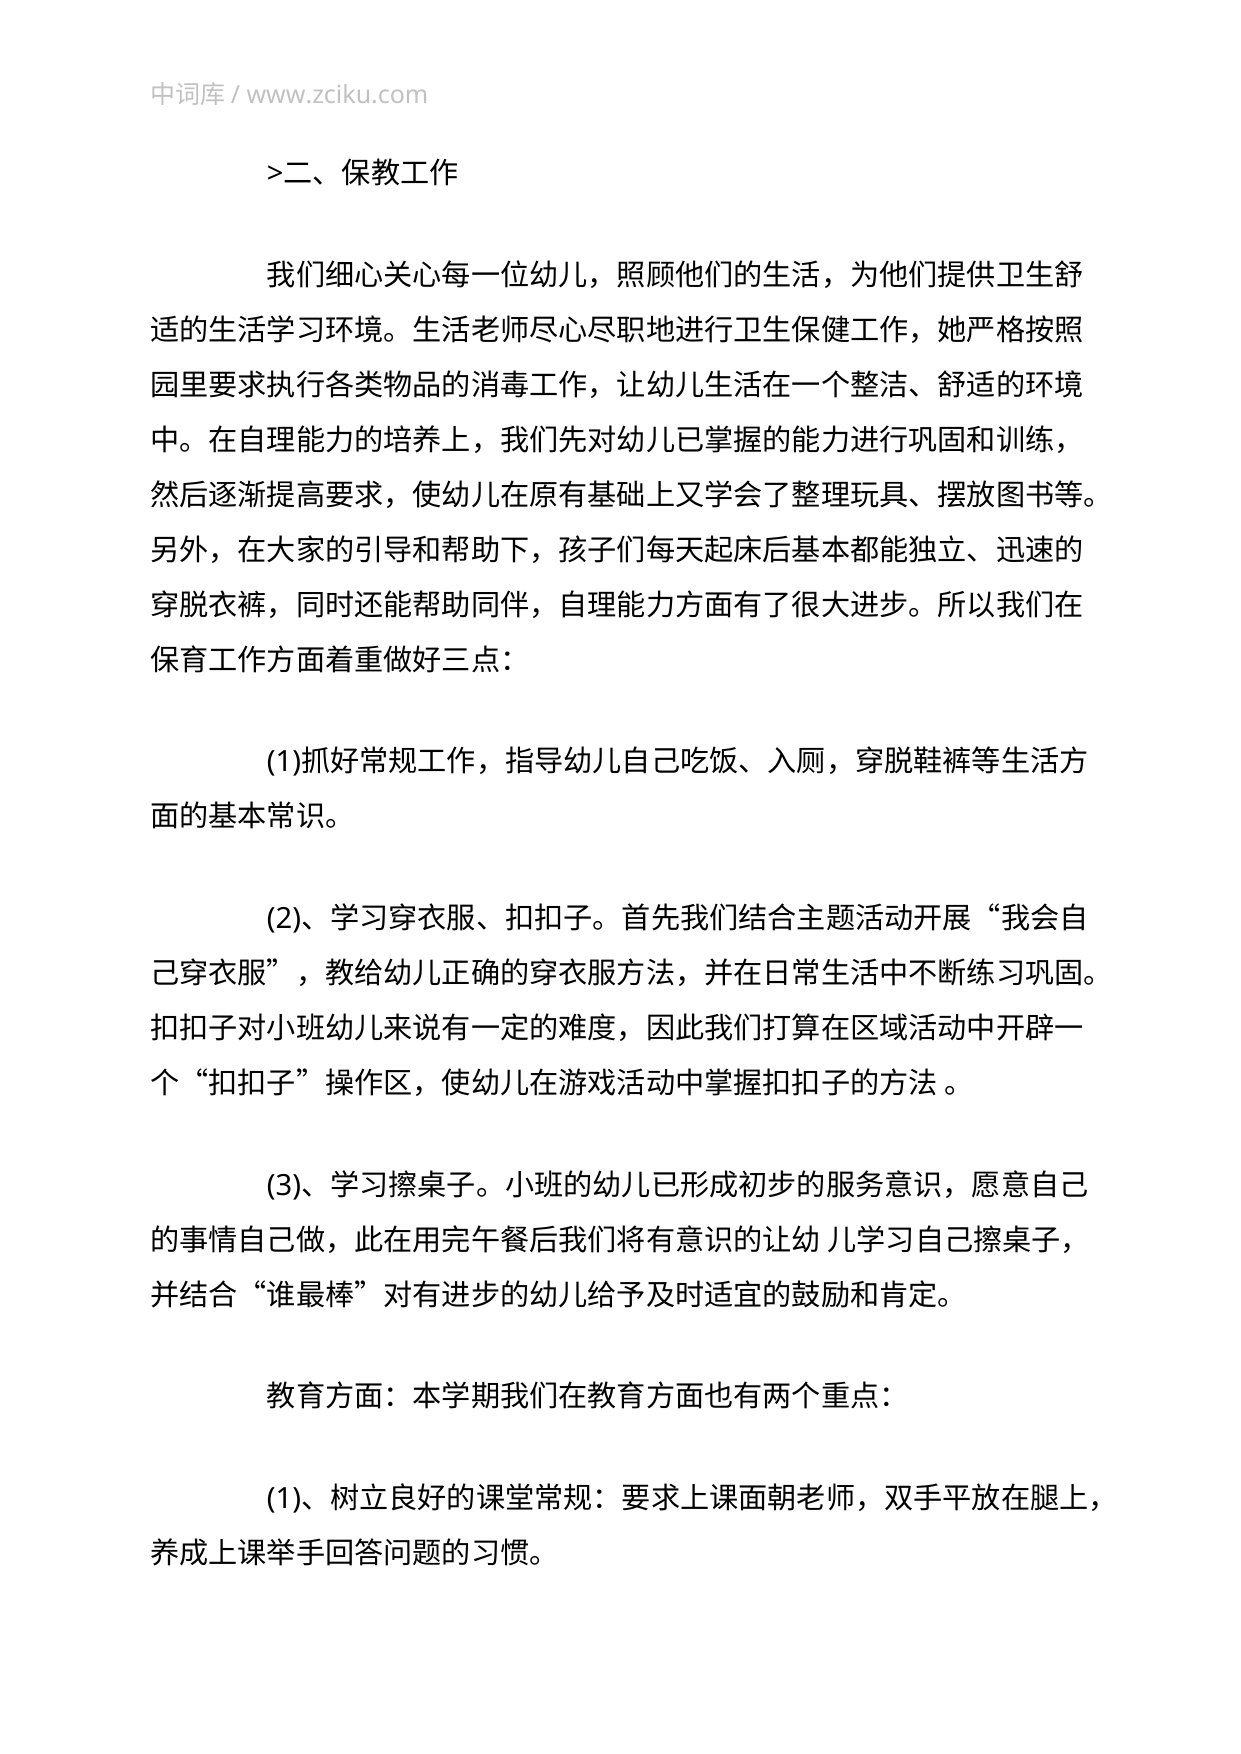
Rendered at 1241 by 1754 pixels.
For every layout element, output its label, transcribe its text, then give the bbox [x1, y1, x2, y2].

text (1)抓好常规工作，指导幼儿自己吃饭、入厕，穿脱鞋裤等生活方面的基本常识。 [150, 738, 1090, 835]
text (2)、学习穿衣服、扣扣子。首先我们结合主题活动开展“我会自己穿衣服”，教给幼儿正确的穿衣服方法，并在日常生活中不断练习巩固。扣扣子对小班幼儿来说有一定的难度，因此我们打算在区域活动中开辟一个“扣扣子”操作区，使幼儿在游戏活动中掌握扣扣子的方法 。 [150, 895, 1090, 1102]
text (1)、树立良好的课堂常规：要求上课面朝老师，双手平放在腿上，养成上课举手回答问题的习惯。 [150, 1475, 1090, 1572]
text 教育方面：本学期我们在教育方面也有两个重点： [150, 1373, 1090, 1415]
text 我们细心关心每一位幼儿，照顾他们的生活，为他们提供卫生舒适的生活学习环境。生活老师尽心尽职地进行卫生保健工作，她严格按照园里要求执行各类物品的消毒工作，让幼儿生活在一个整洁、舒适的环境中。在自理能力的培养上，我们先对幼儿已掌握的能力进行巩固和训练，然后逐渐提高要求，使幼儿在原有基础上又学会了整理玩具、摆放图书等。另外，在大家的引导和帮助下，孩子们每天起床后基本都能独立、迅速的穿脱衣裤，同时还能帮助同伴，自理能力方面有了很大进步。所以我们在保育工作方面着重做好三点： [150, 252, 1090, 678]
text (3)、学习擦桌子。小班的幼儿已形成初步的服务意识，愿意自己的事情自己做，此在用完午餐后我们将有意识的让幼 儿学习自己擦桌子，并结合“谁最棒”对有进步的幼儿给予及时适宜的鼓励和肯定。 [150, 1161, 1090, 1313]
text >二、保教工作 [150, 150, 1090, 192]
